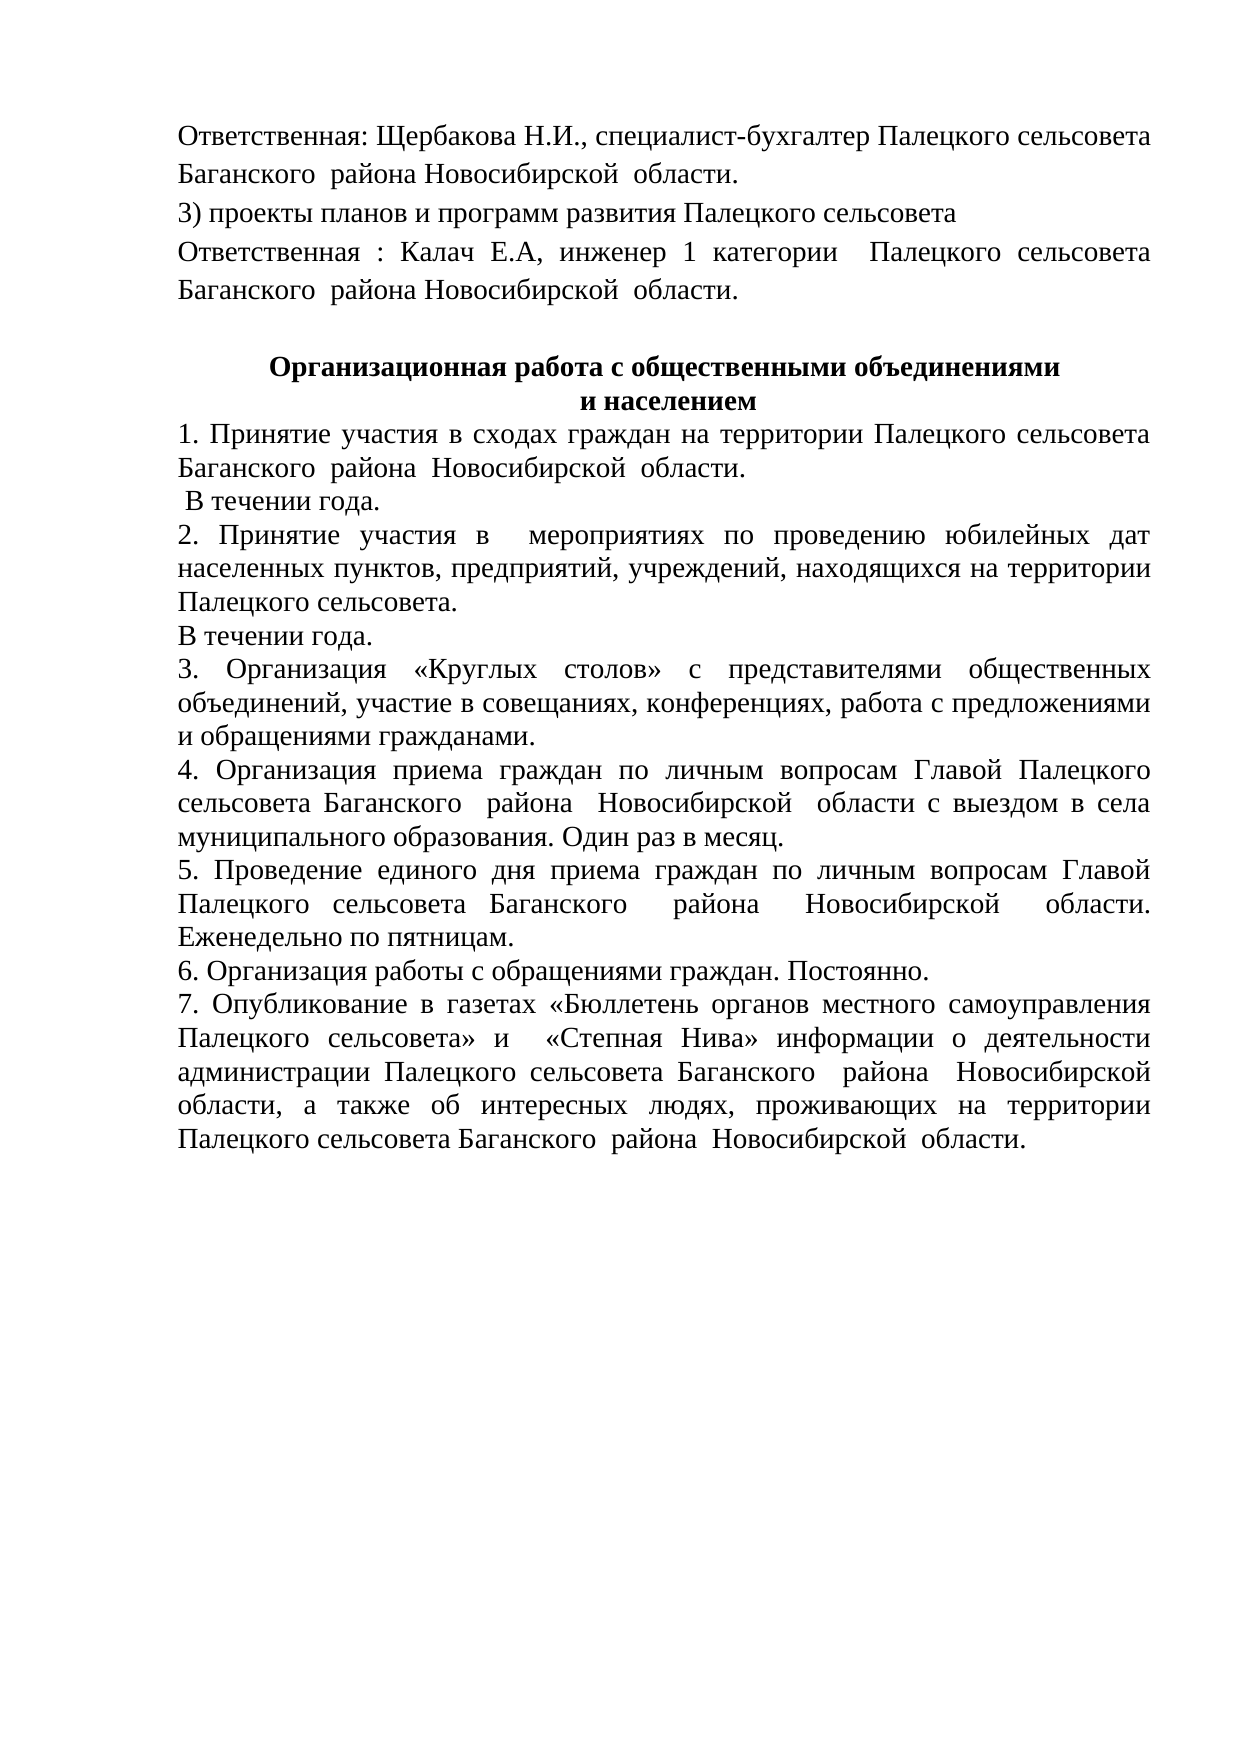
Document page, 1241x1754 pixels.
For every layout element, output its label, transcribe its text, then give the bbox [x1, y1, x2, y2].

text 4. Организация приема граждан по личным вопросам Главой Палецкого сельсовета Баганского района Новосибирской области с выездом в села муниципального образования. Один раз в месяц. [177, 752, 1152, 852]
text Организационная работа с общественными объединениями [177, 349, 1152, 383]
text В течении года. [177, 618, 1152, 651]
text Ответственная: Щербакова Н.И., специалист-бухгалтер Палецкого сельсовета Баганского района Новосибирской области. [177, 118, 1152, 190]
text 6. Организация работы с обращениями граждан. Постоянно. [177, 953, 1152, 987]
text 5. Проведение единого дня приема граждан по личным вопросам Главой Палецкого сельсовета Баганского района Новосибирской области. Еженедельно по пятницам. [177, 852, 1152, 953]
text 7. Опубликование в газетах «Бюллетень органов местного самоуправления Палецкого сельсовета» и «Степная Нива» информации о деятельности администрации Палецкого сельсовета Баганского района Новосибирской области, а также об интересных людях, проживающих на территории Палецкого сельсовета Баганского района Новосибирской области. [177, 987, 1152, 1154]
text Ответственная : Калач Е.А, инженер 1 категории Палецкого сельсовета Баганского района Новосибирской области. [177, 234, 1152, 306]
text 3) проекты планов и программ развития Палецкого сельсовета [177, 195, 1152, 229]
text 1. Принятие участия в сходах граждан на территории Палецкого сельсовета Баганского района Новосибирской области. [177, 416, 1152, 483]
text 3. Организация «Круглых столов» с представителями общественных объединений, участие в совещаниях, конференциях, работа с предложениями и обращениями гражданами. [177, 651, 1152, 752]
text и населением [177, 383, 1152, 416]
text В течении года. [177, 483, 1152, 517]
text 2. Принятие участия в мероприятиях по проведению юбилейных дат населенных пунктов, предприятий, учреждений, находящихся на территории Палецкого сельсовета. [177, 517, 1152, 618]
